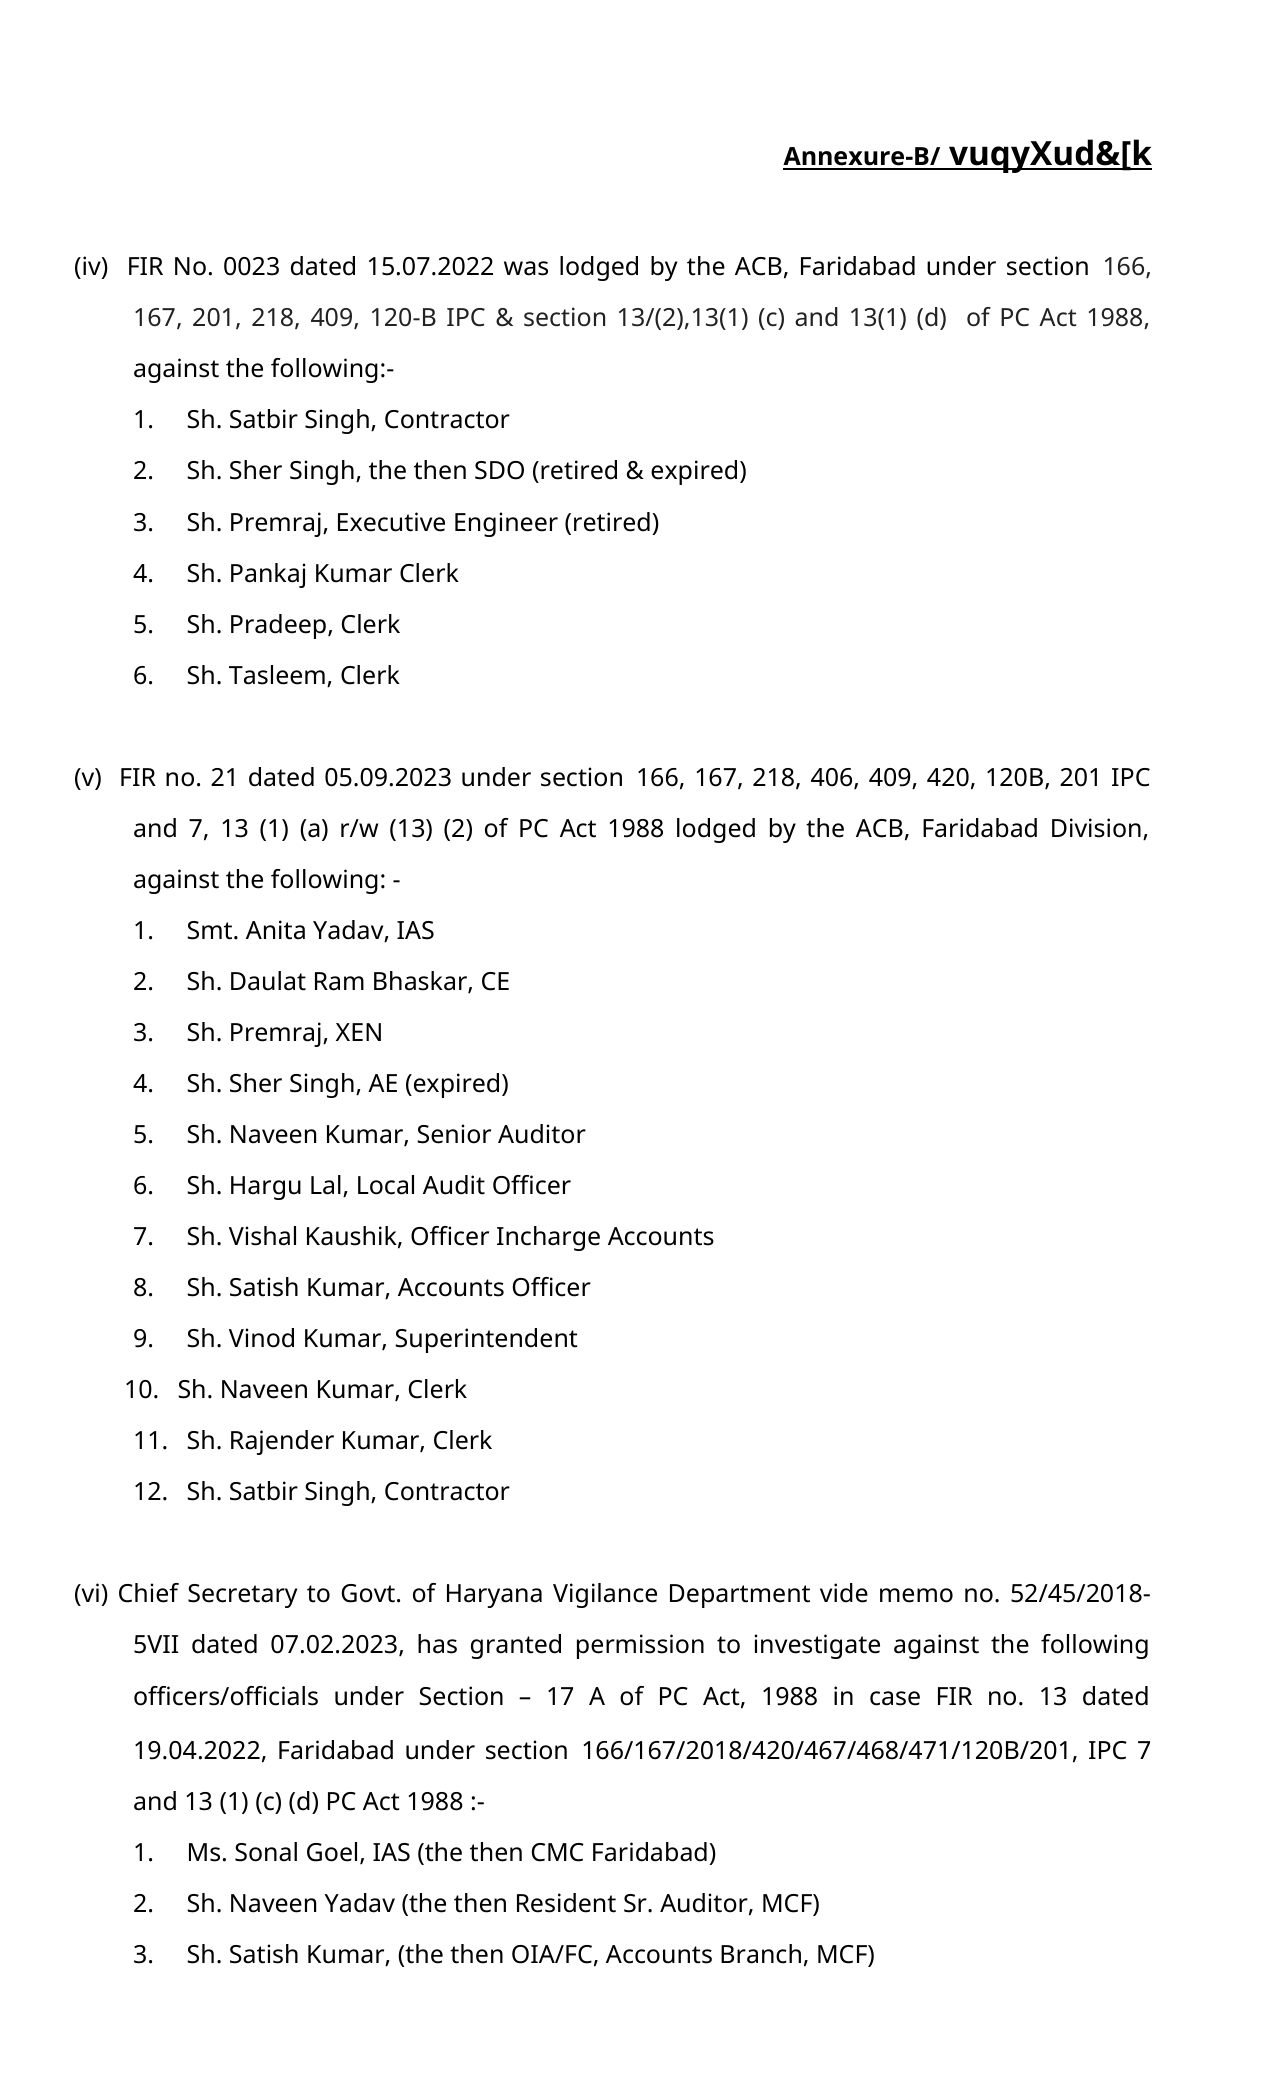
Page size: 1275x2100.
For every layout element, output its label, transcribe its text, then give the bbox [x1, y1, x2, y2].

list Smt. Anita Yadav, IAS [133, 912, 1152, 947]
list Ms. Sonal Goel, IAS (the then CMC Faridabad) [133, 1835, 1152, 1869]
list Sh. Satbir Singh, Contractor [133, 402, 1152, 436]
list Sh. Premraj, Executive Engineer (retired) [133, 504, 1152, 538]
list Sh. Pankaj Kumar Clerk [133, 555, 1152, 589]
list (iv) FIR No. 0023 dated 15.07.2022 was lodged by the ACB, Faridabad under section 166, 167, 201, 218, 409, 120-B IPC & section 13/(2),13(1) (c) and 13(1) (d) of PC Act 1988, against the following:- [74, 249, 1152, 385]
list Sh. Satish Kumar, Accounts Officer [133, 1270, 1152, 1304]
list (vi) Chief Secretary to Govt. of Haryana Vigilance Department vide memo no. 52/45/2018-5VII dated 07.02.2023, has granted permission to investigate against the following officers/officials under Section – 17 A of PC Act, 1988 in case FIR no. 13 dated 19.04.2022, Faridabad under section 166/167/2018/420/467/468/471/120B/201, IPC 7 and 13 (1) (c) (d) PC Act 1988 :- [74, 1576, 1152, 1818]
list Sh. Sher Singh, the then SDO (retired & expired) [133, 453, 1152, 487]
list Sh. Hargu Lal, Local Audit Officer [133, 1168, 1152, 1202]
list Annexure-B/ vuqyXud&[k [133, 130, 1152, 175]
list Sh. Satish Kumar, (the then OIA/FC, Accounts Branch, MCF) [133, 1937, 1152, 1971]
list Sh. Pradeep, Clerk [133, 606, 1152, 640]
list Sh. Daulat Ram Bhaskar, CE [133, 963, 1152, 998]
list Sh. Satbir Singh, Contractor [133, 1474, 1152, 1508]
list Sh. Vishal Kaushik, Officer Incharge Accounts [133, 1219, 1152, 1253]
list Sh. Premraj, XEN [133, 1014, 1152, 1049]
list Sh. Naveen Kumar, Clerk [124, 1372, 1152, 1406]
list Sh. Sher Singh, AE (expired) [133, 1066, 1152, 1100]
list Sh. Vinod Kumar, Superintendent [133, 1321, 1152, 1355]
text (v) FIR no. 21 dated 05.09.2023 under section 166, 167, 218, 406, 409, 420, 120B, 201 IPC and 7, 13 (1) (a) r/w (13) (2) of PC Act 1988 lodged by the ACB, Faridabad Division, against the following: - [74, 759, 1152, 896]
list Sh. Tasleem, Clerk [133, 657, 1152, 691]
list Sh. Naveen Kumar, Senior Auditor [133, 1117, 1152, 1151]
list Sh. Naveen Yadav (the then Resident Sr. Auditor, MCF) [133, 1886, 1152, 1920]
list Sh. Rajender Kumar, Clerk [133, 1423, 1152, 1457]
